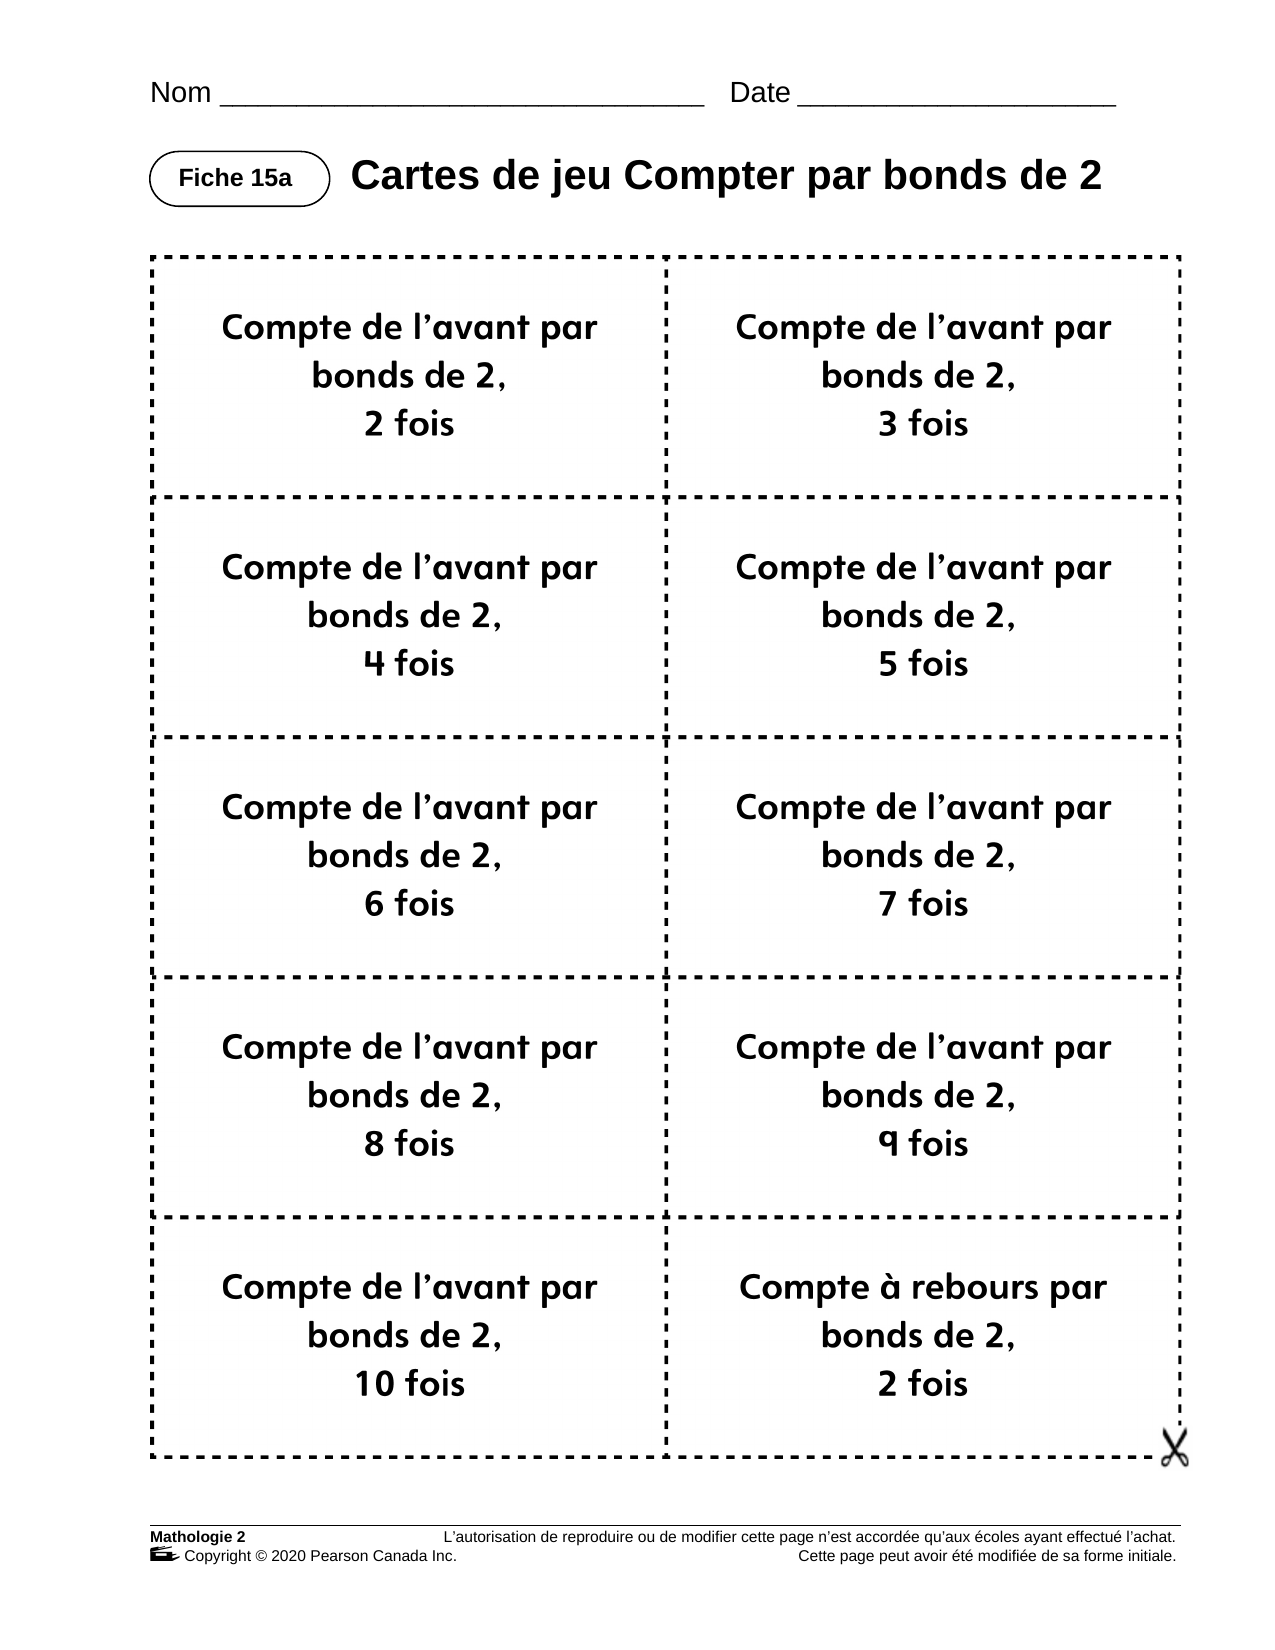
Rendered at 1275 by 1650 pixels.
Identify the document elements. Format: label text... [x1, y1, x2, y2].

picture [150, 255, 1182, 1459]
text Cartes de jeu Compter par bonds de 2 [306, 150, 1181, 198]
picture [150, 1546, 180, 1561]
picture [1159, 1426, 1192, 1470]
